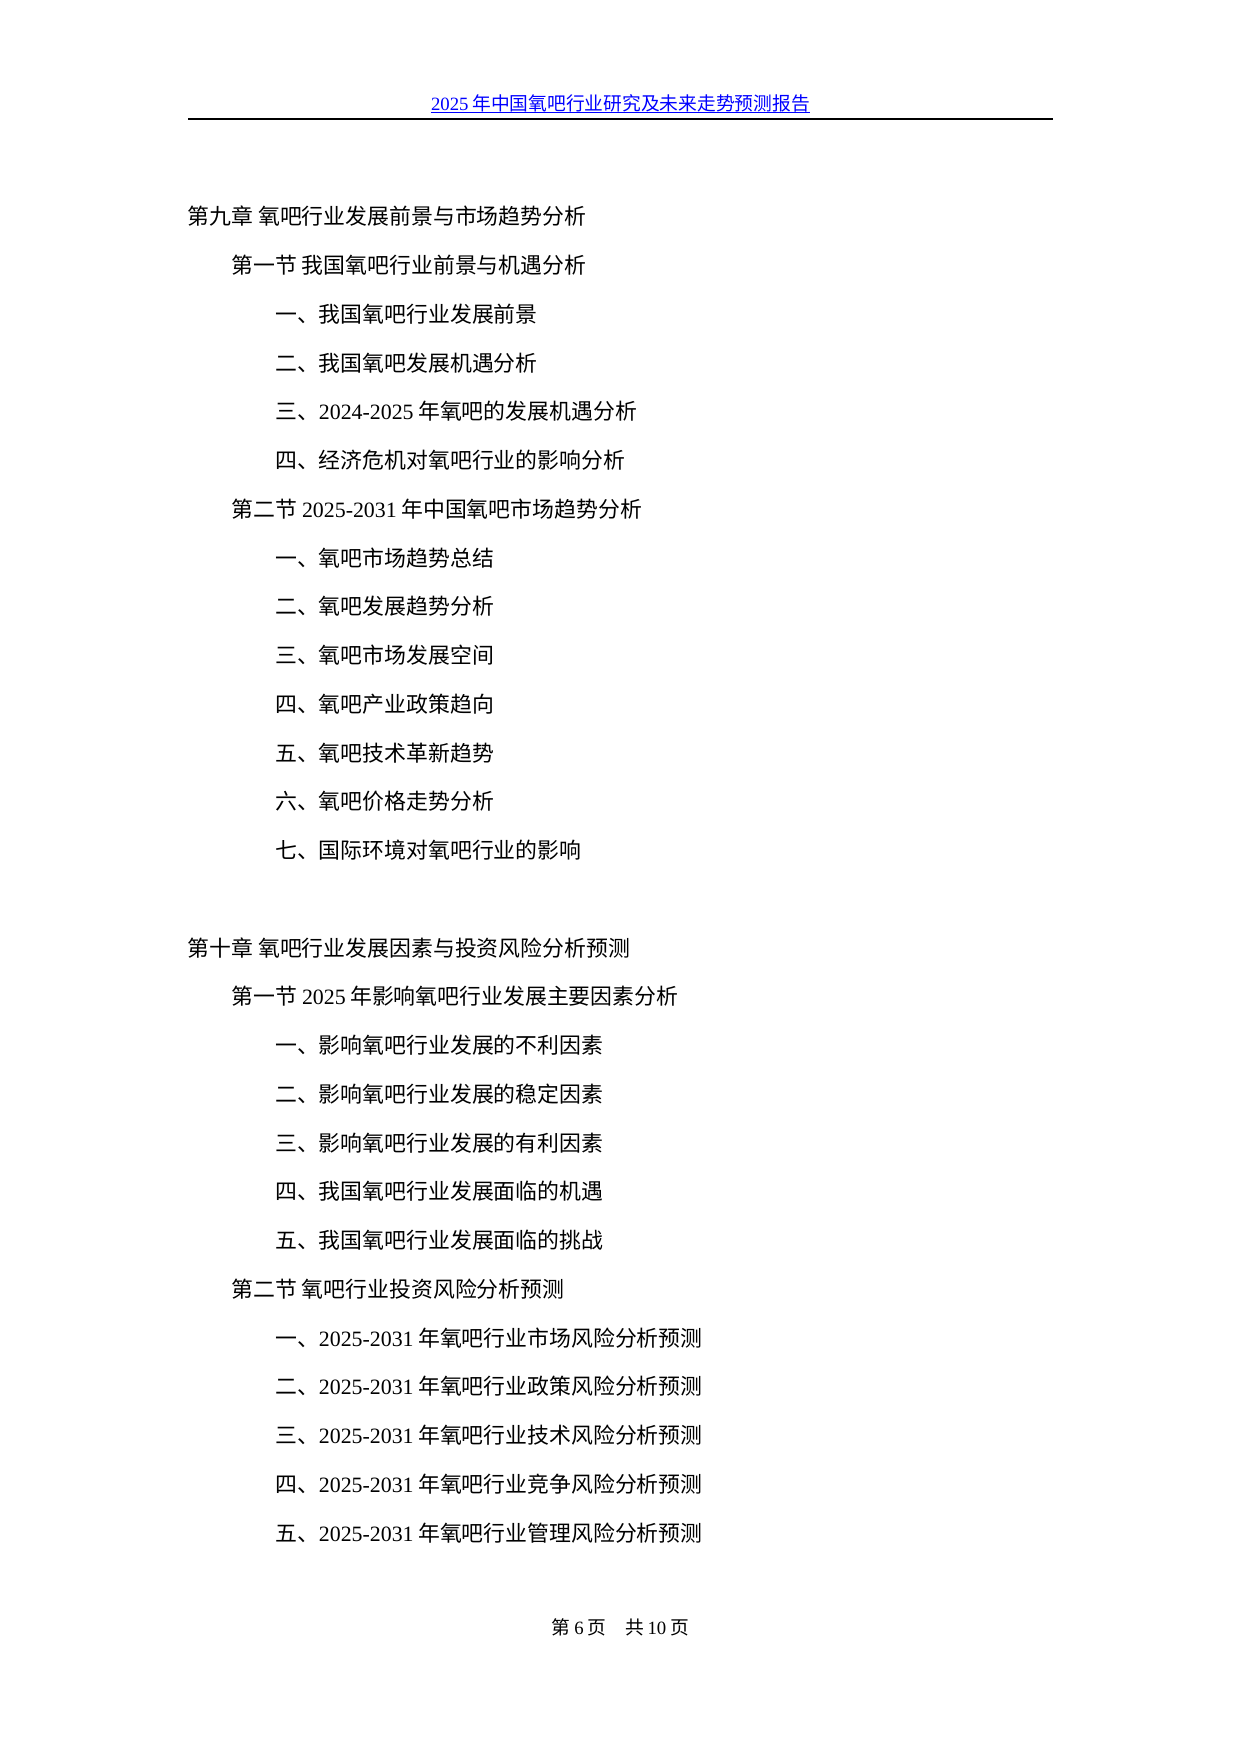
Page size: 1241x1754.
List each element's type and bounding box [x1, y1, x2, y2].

text [187, 150, 1053, 1548]
